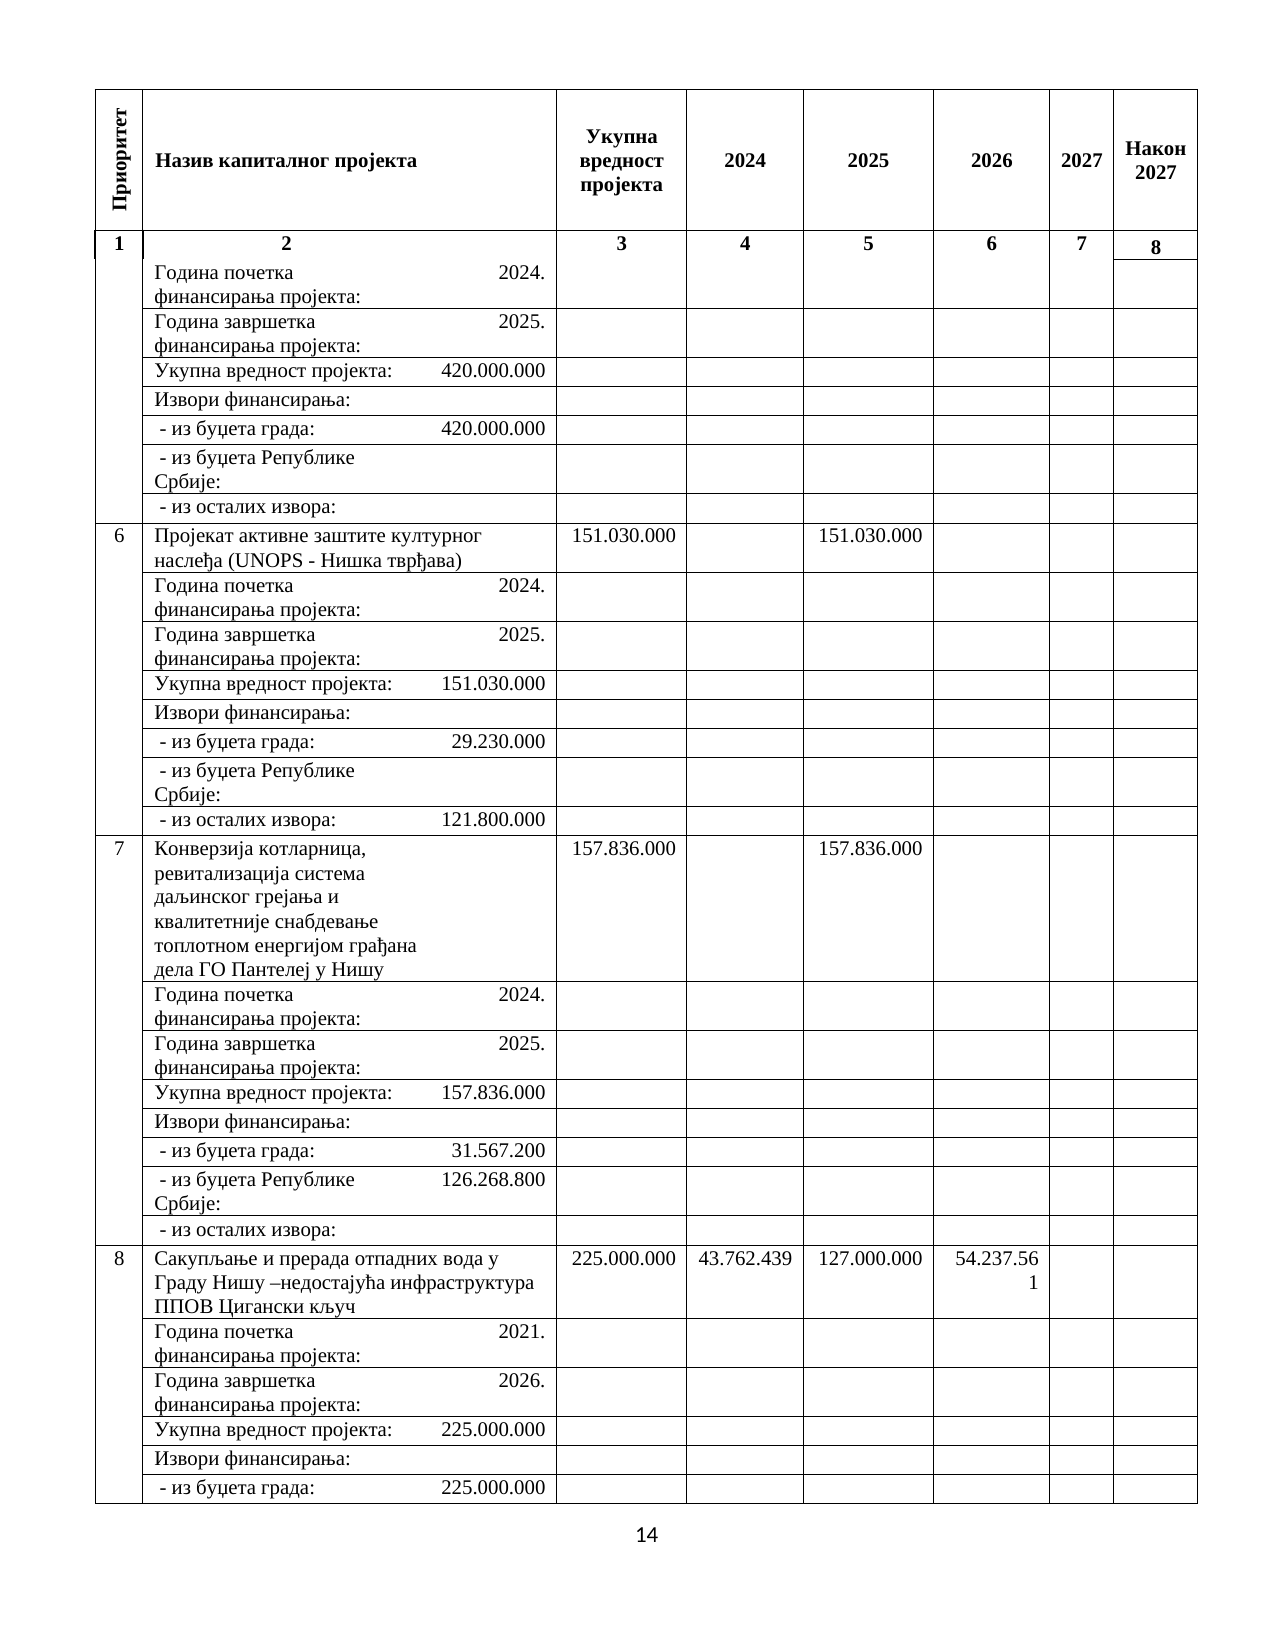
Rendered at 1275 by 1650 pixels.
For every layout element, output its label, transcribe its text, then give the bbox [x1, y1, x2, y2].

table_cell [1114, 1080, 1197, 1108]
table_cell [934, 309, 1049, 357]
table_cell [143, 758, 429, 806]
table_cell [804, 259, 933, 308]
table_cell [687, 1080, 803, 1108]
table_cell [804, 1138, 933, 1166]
table_header 2027 [1050, 90, 1113, 229]
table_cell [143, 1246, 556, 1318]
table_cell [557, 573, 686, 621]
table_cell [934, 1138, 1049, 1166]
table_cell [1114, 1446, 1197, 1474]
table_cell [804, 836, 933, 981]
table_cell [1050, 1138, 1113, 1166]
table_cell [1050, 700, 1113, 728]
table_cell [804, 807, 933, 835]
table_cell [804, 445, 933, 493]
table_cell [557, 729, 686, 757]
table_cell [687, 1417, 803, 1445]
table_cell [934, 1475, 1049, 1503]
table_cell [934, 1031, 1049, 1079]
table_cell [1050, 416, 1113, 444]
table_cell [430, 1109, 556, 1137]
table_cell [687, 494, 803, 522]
table_header Назив капиталног пројекта [143, 90, 429, 229]
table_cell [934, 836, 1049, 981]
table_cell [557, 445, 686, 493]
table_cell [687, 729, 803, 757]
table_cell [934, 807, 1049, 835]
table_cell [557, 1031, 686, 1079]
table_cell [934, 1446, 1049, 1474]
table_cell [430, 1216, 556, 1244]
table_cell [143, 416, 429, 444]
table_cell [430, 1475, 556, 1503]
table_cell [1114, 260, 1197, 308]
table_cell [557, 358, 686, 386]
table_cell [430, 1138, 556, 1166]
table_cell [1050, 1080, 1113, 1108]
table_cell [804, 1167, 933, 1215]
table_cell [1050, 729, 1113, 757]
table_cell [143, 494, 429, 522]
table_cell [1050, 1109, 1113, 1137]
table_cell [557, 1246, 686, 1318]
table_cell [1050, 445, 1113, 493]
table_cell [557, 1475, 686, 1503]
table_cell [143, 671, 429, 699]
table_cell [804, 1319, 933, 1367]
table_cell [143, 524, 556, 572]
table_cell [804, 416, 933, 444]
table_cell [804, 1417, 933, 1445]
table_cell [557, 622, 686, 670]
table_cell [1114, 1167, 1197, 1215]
table_header 2025 [804, 90, 933, 229]
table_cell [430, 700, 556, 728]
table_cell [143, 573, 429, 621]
table_cell 2 [144, 231, 429, 259]
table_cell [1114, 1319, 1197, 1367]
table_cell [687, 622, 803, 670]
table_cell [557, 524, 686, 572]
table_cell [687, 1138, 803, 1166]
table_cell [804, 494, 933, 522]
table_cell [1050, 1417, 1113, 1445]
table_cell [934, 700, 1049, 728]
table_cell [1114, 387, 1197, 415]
table_header Приоритет [96, 90, 142, 229]
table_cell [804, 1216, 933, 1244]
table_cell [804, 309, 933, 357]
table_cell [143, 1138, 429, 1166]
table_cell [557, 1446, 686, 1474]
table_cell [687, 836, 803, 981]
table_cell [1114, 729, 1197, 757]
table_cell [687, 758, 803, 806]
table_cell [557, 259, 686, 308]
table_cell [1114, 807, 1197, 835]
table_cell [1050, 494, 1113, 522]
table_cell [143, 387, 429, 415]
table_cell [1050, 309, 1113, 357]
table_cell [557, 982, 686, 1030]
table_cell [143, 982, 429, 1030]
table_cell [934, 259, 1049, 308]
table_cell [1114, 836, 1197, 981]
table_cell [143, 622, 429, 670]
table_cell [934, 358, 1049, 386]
table_cell 4 [687, 231, 803, 259]
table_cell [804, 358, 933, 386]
table_cell 3 [557, 231, 686, 259]
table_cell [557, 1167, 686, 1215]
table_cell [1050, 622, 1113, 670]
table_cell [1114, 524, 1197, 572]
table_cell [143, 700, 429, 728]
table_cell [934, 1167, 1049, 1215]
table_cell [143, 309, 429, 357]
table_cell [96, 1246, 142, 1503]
table_cell 8 [1114, 231, 1197, 259]
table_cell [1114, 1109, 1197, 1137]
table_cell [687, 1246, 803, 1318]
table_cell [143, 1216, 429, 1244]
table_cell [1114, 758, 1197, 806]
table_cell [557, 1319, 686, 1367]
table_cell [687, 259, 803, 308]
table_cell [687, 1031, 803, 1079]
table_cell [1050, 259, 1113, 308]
table_cell 7 [1050, 231, 1113, 259]
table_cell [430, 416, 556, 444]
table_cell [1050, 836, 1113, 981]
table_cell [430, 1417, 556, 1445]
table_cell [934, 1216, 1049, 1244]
table_header 2024 [687, 90, 803, 229]
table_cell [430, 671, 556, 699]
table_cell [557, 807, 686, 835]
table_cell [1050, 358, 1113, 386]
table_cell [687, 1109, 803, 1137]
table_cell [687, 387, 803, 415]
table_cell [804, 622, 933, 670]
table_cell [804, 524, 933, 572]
table_cell 5 [804, 231, 933, 259]
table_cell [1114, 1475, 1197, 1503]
table_header Укупна вредност пројекта [557, 90, 686, 229]
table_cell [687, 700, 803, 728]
table_cell [430, 231, 556, 259]
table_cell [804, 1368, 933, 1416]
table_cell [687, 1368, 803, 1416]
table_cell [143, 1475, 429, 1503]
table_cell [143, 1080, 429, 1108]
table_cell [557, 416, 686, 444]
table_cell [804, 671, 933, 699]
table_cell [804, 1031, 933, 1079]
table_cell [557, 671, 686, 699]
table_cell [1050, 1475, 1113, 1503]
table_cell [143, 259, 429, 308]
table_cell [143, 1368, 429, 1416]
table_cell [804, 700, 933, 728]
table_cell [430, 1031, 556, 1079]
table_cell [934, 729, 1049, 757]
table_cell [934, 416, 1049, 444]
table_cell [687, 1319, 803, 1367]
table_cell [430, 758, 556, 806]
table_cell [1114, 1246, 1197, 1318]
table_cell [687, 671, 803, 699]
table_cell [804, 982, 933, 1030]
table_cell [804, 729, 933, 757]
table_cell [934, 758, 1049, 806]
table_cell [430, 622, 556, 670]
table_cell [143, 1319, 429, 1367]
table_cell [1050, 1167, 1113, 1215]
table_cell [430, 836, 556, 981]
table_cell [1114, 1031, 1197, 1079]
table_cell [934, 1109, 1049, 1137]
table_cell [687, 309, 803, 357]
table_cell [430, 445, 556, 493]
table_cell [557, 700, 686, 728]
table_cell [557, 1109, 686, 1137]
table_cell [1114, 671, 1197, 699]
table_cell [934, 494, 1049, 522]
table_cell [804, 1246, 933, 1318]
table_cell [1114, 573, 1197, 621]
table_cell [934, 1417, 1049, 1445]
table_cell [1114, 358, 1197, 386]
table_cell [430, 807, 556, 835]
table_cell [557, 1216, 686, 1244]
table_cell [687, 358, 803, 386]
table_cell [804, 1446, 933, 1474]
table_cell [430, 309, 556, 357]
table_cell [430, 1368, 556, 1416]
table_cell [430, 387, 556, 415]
table_cell 1 [96, 231, 142, 259]
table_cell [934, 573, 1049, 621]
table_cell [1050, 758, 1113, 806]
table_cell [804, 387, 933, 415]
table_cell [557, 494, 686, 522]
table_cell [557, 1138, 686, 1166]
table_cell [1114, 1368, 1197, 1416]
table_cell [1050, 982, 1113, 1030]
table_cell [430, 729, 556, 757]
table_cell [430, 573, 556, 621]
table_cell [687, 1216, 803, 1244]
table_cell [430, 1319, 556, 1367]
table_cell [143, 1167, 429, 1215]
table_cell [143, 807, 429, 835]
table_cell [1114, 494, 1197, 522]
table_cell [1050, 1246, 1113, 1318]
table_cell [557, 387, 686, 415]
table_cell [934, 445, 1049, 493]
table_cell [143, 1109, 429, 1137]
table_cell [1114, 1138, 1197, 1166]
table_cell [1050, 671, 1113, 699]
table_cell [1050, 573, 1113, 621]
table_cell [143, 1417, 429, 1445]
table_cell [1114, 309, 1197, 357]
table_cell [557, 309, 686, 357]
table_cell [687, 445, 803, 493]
table_header 2026 [934, 90, 1049, 229]
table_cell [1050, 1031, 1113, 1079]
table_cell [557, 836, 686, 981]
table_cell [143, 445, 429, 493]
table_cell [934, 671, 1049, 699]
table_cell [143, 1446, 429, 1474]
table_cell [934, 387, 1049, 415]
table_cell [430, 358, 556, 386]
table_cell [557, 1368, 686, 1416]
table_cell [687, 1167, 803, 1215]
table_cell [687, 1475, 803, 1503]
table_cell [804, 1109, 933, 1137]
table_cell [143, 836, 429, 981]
table_header Након 2027 [1114, 90, 1197, 229]
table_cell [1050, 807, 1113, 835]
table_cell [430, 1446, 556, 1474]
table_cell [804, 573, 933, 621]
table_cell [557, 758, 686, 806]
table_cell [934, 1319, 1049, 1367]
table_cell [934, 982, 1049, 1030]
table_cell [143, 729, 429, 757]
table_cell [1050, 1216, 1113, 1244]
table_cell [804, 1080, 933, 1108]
table_cell 6 [934, 231, 1049, 259]
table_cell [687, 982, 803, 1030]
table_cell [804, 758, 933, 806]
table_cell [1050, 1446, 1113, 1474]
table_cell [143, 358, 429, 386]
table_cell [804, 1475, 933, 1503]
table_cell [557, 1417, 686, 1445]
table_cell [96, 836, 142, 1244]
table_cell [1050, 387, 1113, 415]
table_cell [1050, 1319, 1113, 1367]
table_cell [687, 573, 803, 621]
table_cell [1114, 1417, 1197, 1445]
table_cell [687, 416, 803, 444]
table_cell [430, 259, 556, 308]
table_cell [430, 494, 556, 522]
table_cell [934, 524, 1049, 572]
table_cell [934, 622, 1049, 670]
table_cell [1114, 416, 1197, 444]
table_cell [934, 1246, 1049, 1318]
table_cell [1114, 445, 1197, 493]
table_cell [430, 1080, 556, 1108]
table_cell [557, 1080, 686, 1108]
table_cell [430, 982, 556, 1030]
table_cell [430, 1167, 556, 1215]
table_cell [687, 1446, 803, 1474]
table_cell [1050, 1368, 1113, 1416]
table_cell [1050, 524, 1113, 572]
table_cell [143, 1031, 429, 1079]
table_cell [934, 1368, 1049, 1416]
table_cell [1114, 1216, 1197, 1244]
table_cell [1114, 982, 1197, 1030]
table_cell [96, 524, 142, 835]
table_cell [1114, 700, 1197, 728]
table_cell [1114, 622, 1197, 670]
table_header [430, 90, 556, 229]
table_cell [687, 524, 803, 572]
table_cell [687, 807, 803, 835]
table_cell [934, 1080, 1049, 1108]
